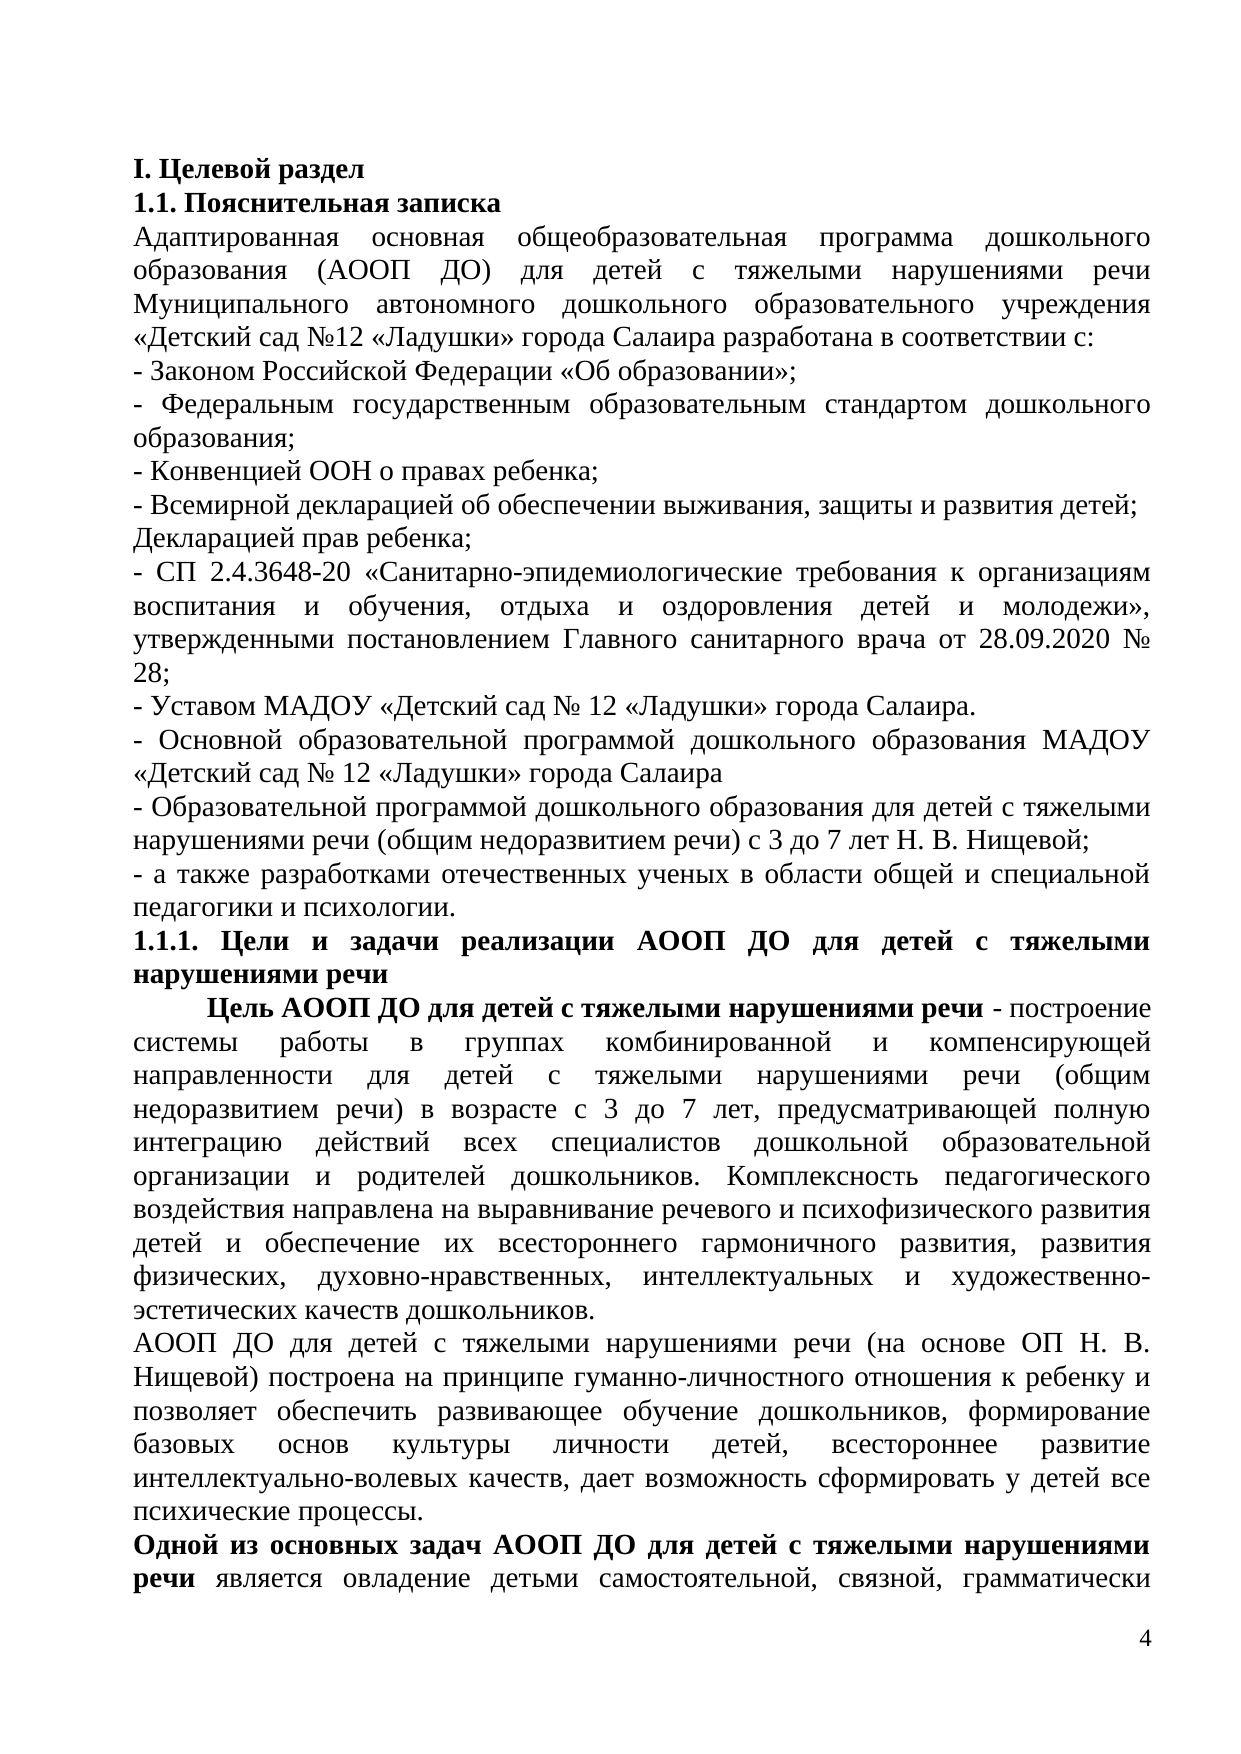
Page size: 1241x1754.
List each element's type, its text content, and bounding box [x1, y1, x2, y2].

text - Федеральным государственным образовательным стандартом дошкольного образования; [133, 386, 1152, 453]
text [133, 1527, 1152, 1594]
text I. Целевой раздел [133, 152, 1152, 185]
text Декларацией прав ребенка; [133, 521, 1152, 554]
text АООП ДО для детей с тяжелыми нарушениями речи (на основе ОП Н. В. Нищевой) построена на принципе гуманно-личностного отношения к ребенку и позволяет обеспечить развивающее обучение дошкольников, формирование базовых основ культуры личности детей, всестороннее развитие интеллектуально-волевых качеств, дает возможность сформировать у детей все психические процессы. [133, 1326, 1152, 1527]
text - Законом Российской Федерации «Об образовании»; [133, 353, 1152, 386]
text - Образовательной программой дошкольного образования для детей с тяжелыми нарушениями речи (общим недоразвитием речи) с 3 до 7 лет Н. В. Нищевой; [133, 789, 1152, 856]
text - Основной образовательной программой дошкольного образования МАДОУ «Детский сад № 12 «Ладушки» города Салаира [133, 722, 1152, 789]
text - СП 2.4.3648-20 «Санитарно-эпидемиологические требования к организациям воспитания и обучения, отдыха и оздоровления детей и молодежи», утвержденными постановлением Главного санитарного врача от 28.09.2020 № 28; [133, 554, 1152, 688]
text 1.1. Пояснительная записка [133, 185, 1152, 219]
text - Конвенцией ООН о правах ребенка; [133, 453, 1152, 487]
text - Уставом МАДОУ «Детский сад № 12 «Ладушки» города Салаира. [133, 688, 1152, 722]
text - Всемирной декларацией об обеспечении выживания, защиты и развития детей; [133, 487, 1152, 521]
text Адаптированная основная общеобразовательная программа дошкольного образования (АООП ДО) для детей с тяжелыми нарушениями речи Муниципального автономного дошкольного образовательного учреждения «Детский сад №12 «Ладушки» города Салаира разработана в соответствии с: [133, 219, 1152, 353]
text 1.1.1. Цели и задачи реализации АООП ДО для детей с тяжелыми нарушениями речи [133, 923, 1152, 990]
text Цель АООП ДО для детей с тяжелыми нарушениями речи - построение системы работы в группах комбинированной и компенсирующей направленности для детей с тяжелыми нарушениями речи (общим недоразвитием речи) в возрасте с 3 до 7 лет, предусматривающей полную интеграцию действий всех специалистов дошкольной образовательной организации и родителей дошкольников. Комплексность педагогического воздействия направлена на выравнивание речевого и психофизического развития детей и обеспечение их всестороннего гармоничного развития, развития физических, духовно-нравственных, интеллектуальных и художественно-эстетических качеств дошкольников. [133, 990, 1152, 1326]
text - а также разработками отечественных ученых в области общей и специальной педагогики и психологии. [133, 856, 1152, 923]
